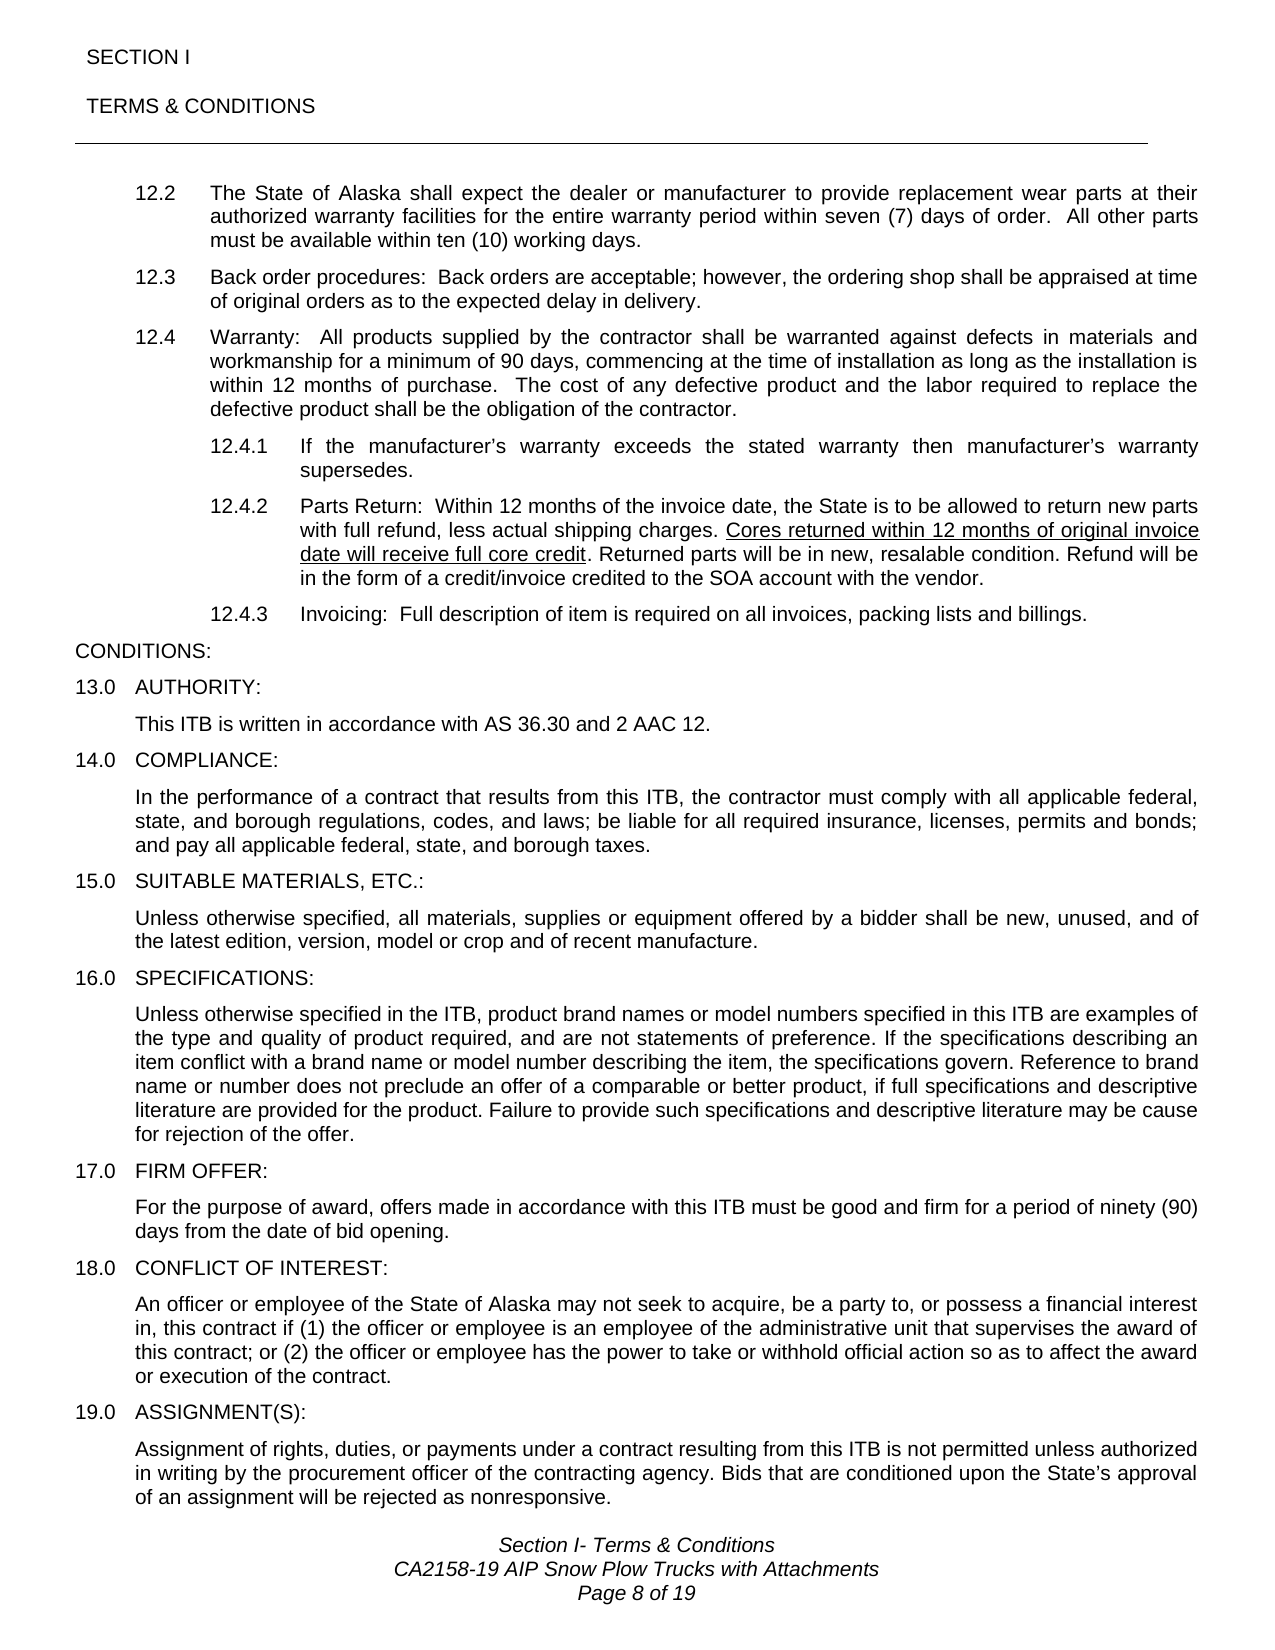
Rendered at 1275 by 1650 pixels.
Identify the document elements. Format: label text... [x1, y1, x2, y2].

text In the performance of a contract that results from this ITB, the contractor must comply with all applicable federal, state, and borough regulations, codes, and laws; be liable for all required insurance, licenses, permits and bonds; and pay all applicable federal, state, and borough taxes. [135, 784, 1200, 856]
list Invoicing: Full description of item is required on all invoices, packing lists and billings. [210, 602, 1200, 626]
list The State of Alaska shall expect the dealer or manufacturer to provide replacement wear parts at their authorized warranty facilities for the entire warranty period within seven (7) days of order. All other parts must be available within ten (10) working days. [135, 180, 1200, 252]
text Unless otherwise specified in the ITB, product brand names or model numbers specified in this ITB are examples of the type and quality of product required, and are not statements of preference. If the specifications describing an item conflict with a brand name or model number describing the item, the specifications govern. Reference to brand name or number does not preclude an offer of a comparable or better product, if full specifications and descriptive literature are provided for the product. Failure to provide such specifications and descriptive literature may be cause for rejection of the offer. [135, 1002, 1200, 1146]
subtitle CONFLICT OF INTEREST: [75, 1255, 1200, 1279]
text Assignment of rights, duties, or payments under a contract resulting from this ITB is not permitted unless authorized in writing by the procurement officer of the contracting agency. Bids that are conditioned upon the State’s approval of an assignment will be rejected as nonresponsive. [135, 1437, 1200, 1508]
subtitle COMPLIANCE: [75, 748, 1200, 772]
subtitle CONDITIONS: [75, 639, 1200, 663]
list Parts Return: Within 12 months of the invoice date, the State is to be allowed to return new parts with full refund, less actual shipping charges. Cores returned within 12 months of original invoice date will receive full core credit. Returned parts will be in new, resalable condition. Refund will be in the form of a credit/invoice credited to the SOA account with the vendor. [210, 494, 1200, 590]
text This ITB is written in accordance with AS 36.30 and 2 AAC 12. [135, 712, 1200, 736]
subtitle SUITABLE MATERIALS, ETC.: [75, 869, 1200, 893]
subtitle ASSIGNMENT(S): [75, 1400, 1200, 1424]
list Warranty: All products supplied by the contractor shall be warranted against defects in materials and workmanship for a minimum of 90 days, commencing at the time of installation as long as the installation is within 12 months of purchase. The cost of any defective product and the labor required to replace the defective product shall be the obligation of the contractor. [135, 325, 1200, 421]
text An officer or employee of the State of Alaska may not seek to acquire, be a party to, or possess a financial interest in, this contract if (1) the officer or employee is an employee of the administrative unit that supervises the award of this contract; or (2) the officer or employee has the power to take or withhold official action so as to affect the award or execution of the contract. [135, 1292, 1200, 1388]
subtitle FIRM OFFER: [75, 1158, 1200, 1182]
subtitle AUTHORITY: [75, 675, 1200, 699]
list Back order procedures: Back orders are acceptable; however, the ordering shop shall be appraised at time of original orders as to the expected delay in delivery. [135, 265, 1200, 313]
subtitle SPECIFICATIONS: [75, 966, 1200, 990]
list If the manufacturer’s warranty exceeds the stated warranty then manufacturer’s warranty supersedes. [210, 433, 1200, 481]
text For the purpose of award, offers made in accordance with this ITB must be good and firm for a period of ninety (90) days from the date of bid opening. [135, 1195, 1200, 1243]
text Unless otherwise specified, all materials, supplies or equipment offered by a bidder shall be new, unused, and of the latest edition, version, model or crop and of recent manufacture. [135, 905, 1200, 953]
